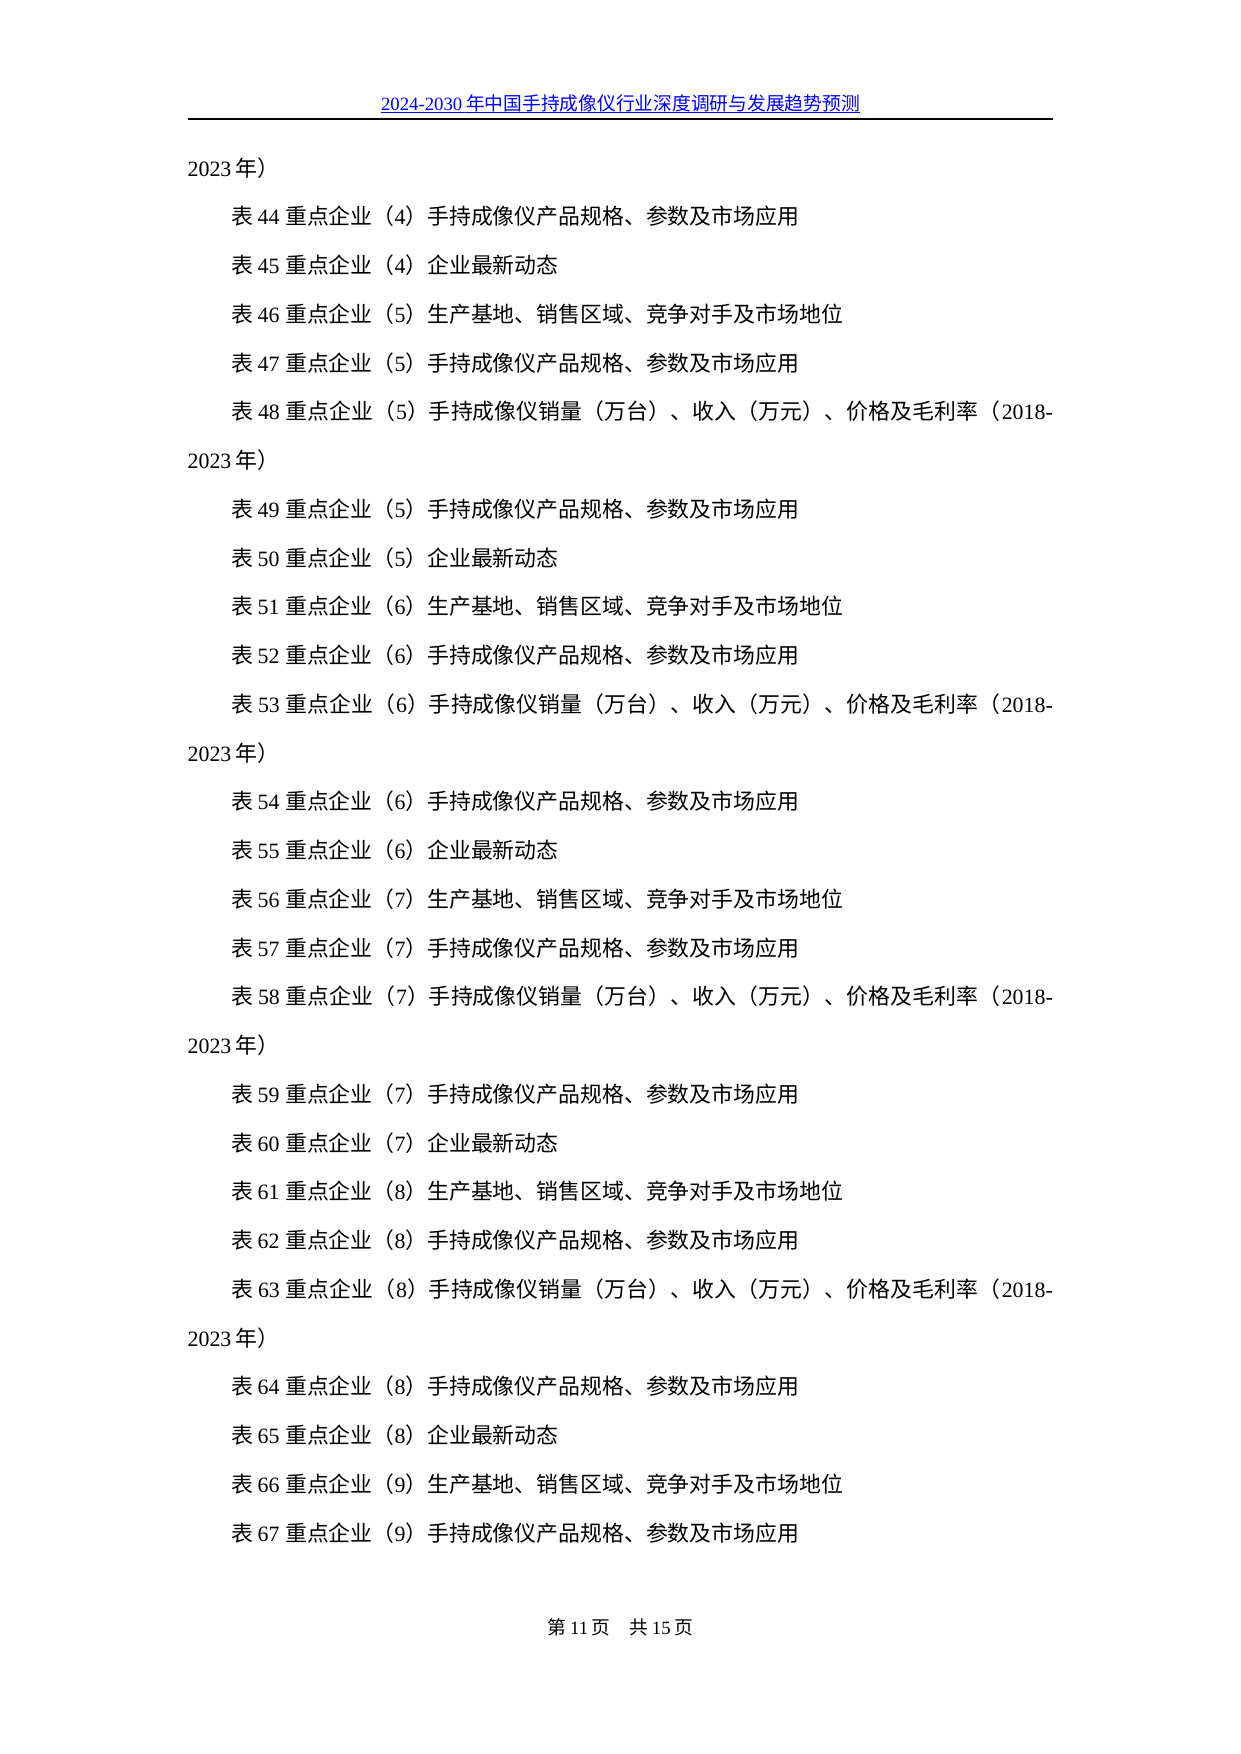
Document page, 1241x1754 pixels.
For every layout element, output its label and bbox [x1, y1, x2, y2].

text [187, 150, 1053, 1548]
